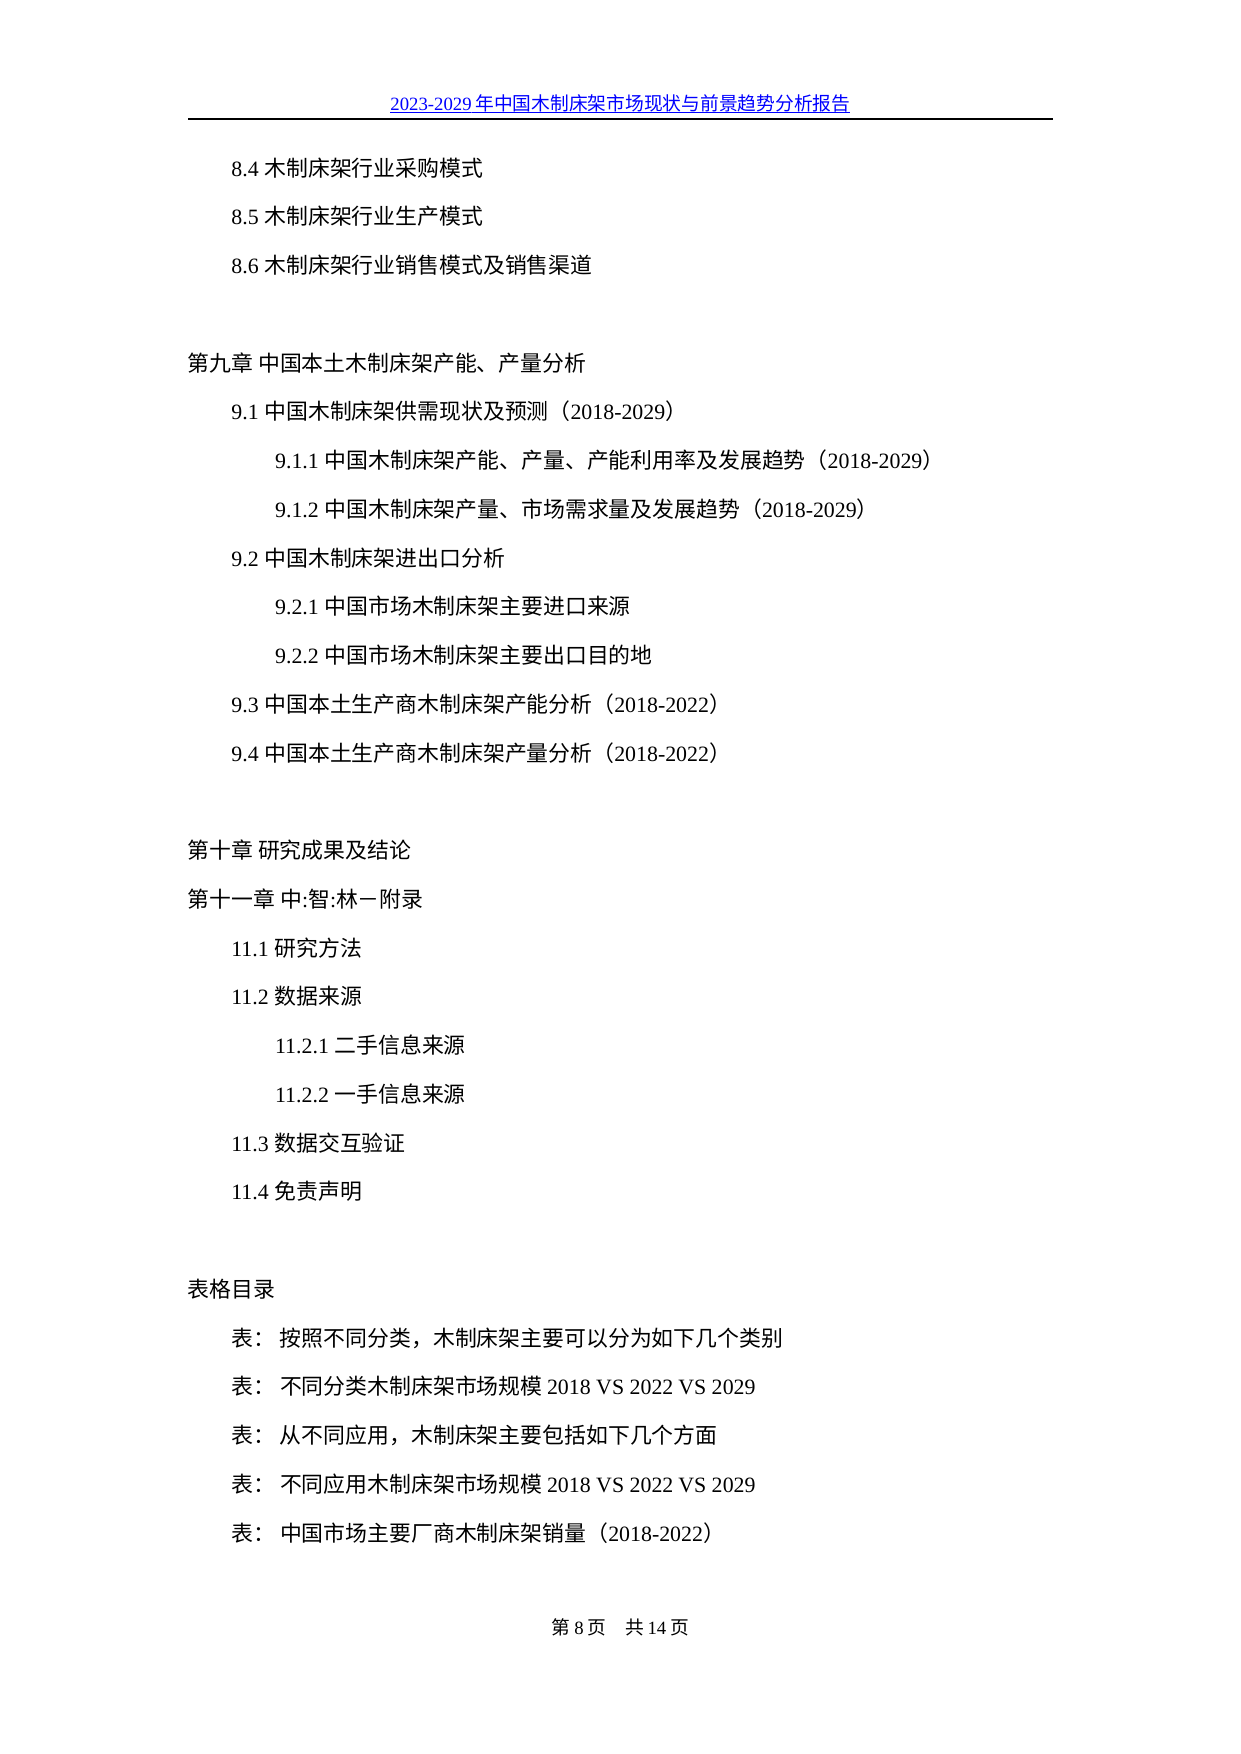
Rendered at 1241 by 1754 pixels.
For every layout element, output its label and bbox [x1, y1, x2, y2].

text [187, 150, 1053, 1548]
